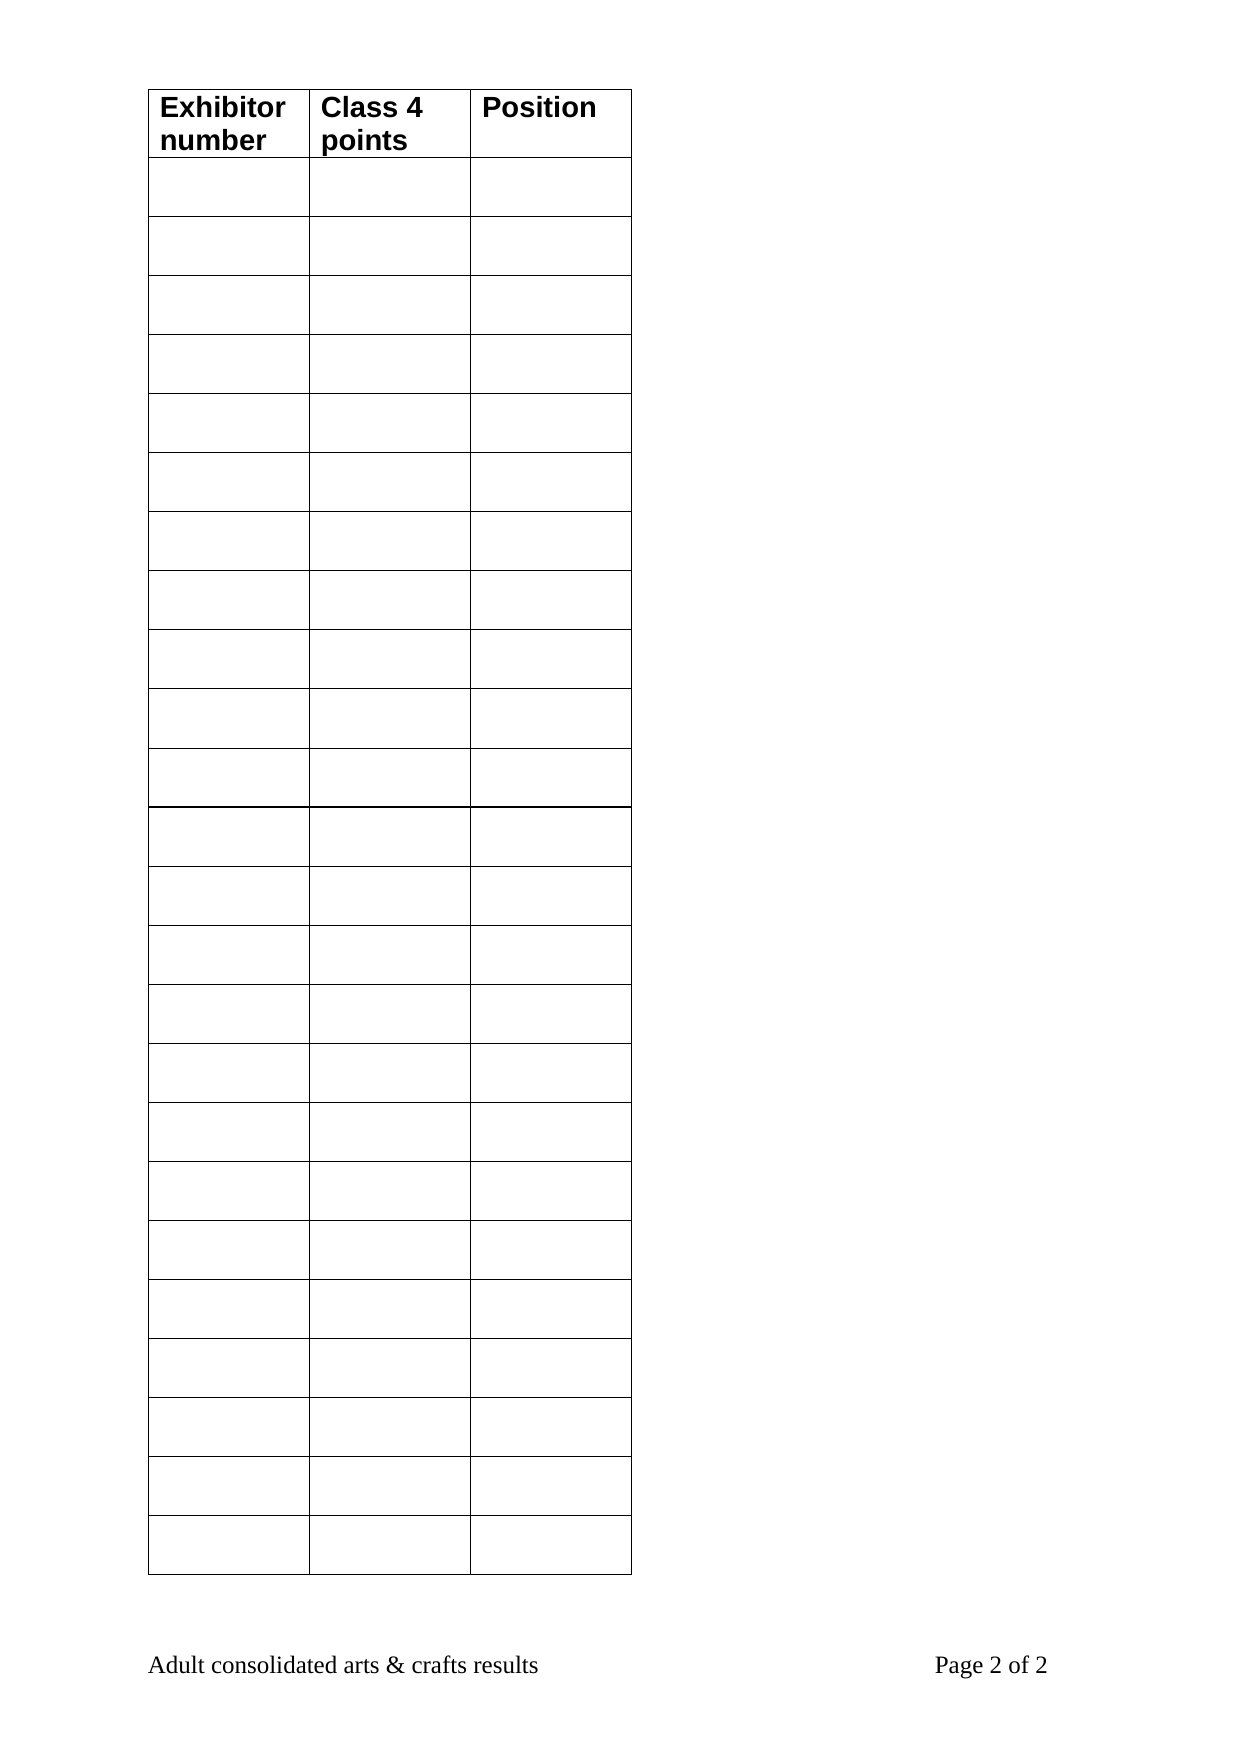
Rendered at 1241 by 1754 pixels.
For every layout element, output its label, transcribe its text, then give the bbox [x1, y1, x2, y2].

table_cell [471, 689, 631, 747]
table_cell [471, 1280, 631, 1338]
table_cell [310, 926, 470, 984]
table_cell [149, 1516, 309, 1574]
table_cell [149, 217, 309, 275]
table_cell [310, 1162, 470, 1220]
table_cell [310, 749, 470, 806]
table_cell [471, 1516, 631, 1574]
table_cell [310, 394, 470, 452]
table_header Class 4 points [310, 90, 470, 157]
table_cell [149, 1103, 309, 1161]
table_cell [471, 571, 631, 629]
table_cell [310, 630, 470, 688]
table_cell [149, 1162, 309, 1220]
table_cell [471, 335, 631, 393]
table_cell [149, 335, 309, 393]
table_cell [149, 985, 309, 1043]
table_cell [310, 453, 470, 511]
table_cell [149, 276, 309, 334]
table_cell [310, 1280, 470, 1338]
table_cell [149, 749, 309, 806]
table_cell [471, 808, 631, 866]
table_header Position [471, 90, 631, 157]
table_cell [471, 512, 631, 570]
table_cell [310, 1457, 470, 1515]
table_cell [310, 158, 470, 216]
table_cell [310, 1103, 470, 1161]
table_cell [310, 985, 470, 1043]
table_cell [149, 1398, 309, 1456]
table_cell [310, 1044, 470, 1102]
table_cell [471, 1103, 631, 1161]
table_cell [310, 1221, 470, 1279]
table_cell [310, 335, 470, 393]
table_cell [310, 1516, 470, 1574]
table_cell [149, 867, 309, 924]
table_cell [149, 571, 309, 629]
table_cell [471, 276, 631, 334]
table_cell [471, 985, 631, 1043]
table_cell [310, 867, 470, 924]
table_cell [149, 630, 309, 688]
table_cell [149, 926, 309, 984]
table_cell [471, 630, 631, 688]
table_cell [149, 158, 309, 216]
table_cell [471, 749, 631, 806]
table_cell [149, 394, 309, 452]
table_cell [310, 571, 470, 629]
table_cell [149, 512, 309, 570]
table_cell [310, 1398, 470, 1456]
table_cell [149, 1457, 309, 1515]
table_cell [471, 1162, 631, 1220]
table_cell [471, 158, 631, 216]
table_cell [471, 1339, 631, 1397]
table_cell [471, 926, 631, 984]
table_cell [471, 1457, 631, 1515]
table_cell [310, 276, 470, 334]
table_cell [471, 1398, 631, 1456]
table_cell [310, 512, 470, 570]
table_cell [471, 867, 631, 924]
table_cell [149, 1280, 309, 1338]
table_cell [149, 808, 309, 866]
table_cell [149, 1339, 309, 1397]
table_cell [310, 1339, 470, 1397]
table_cell [310, 808, 470, 866]
table_cell [149, 1044, 309, 1102]
table_cell [149, 1221, 309, 1279]
table_cell [471, 217, 631, 275]
table_cell [471, 453, 631, 511]
table_cell [471, 1044, 631, 1102]
table_cell [310, 217, 470, 275]
table_cell [149, 689, 309, 747]
table_cell [471, 1221, 631, 1279]
table_cell [149, 453, 309, 511]
table_header Exhibitor number [149, 90, 309, 157]
table_cell [471, 394, 631, 452]
table_cell [310, 689, 470, 747]
